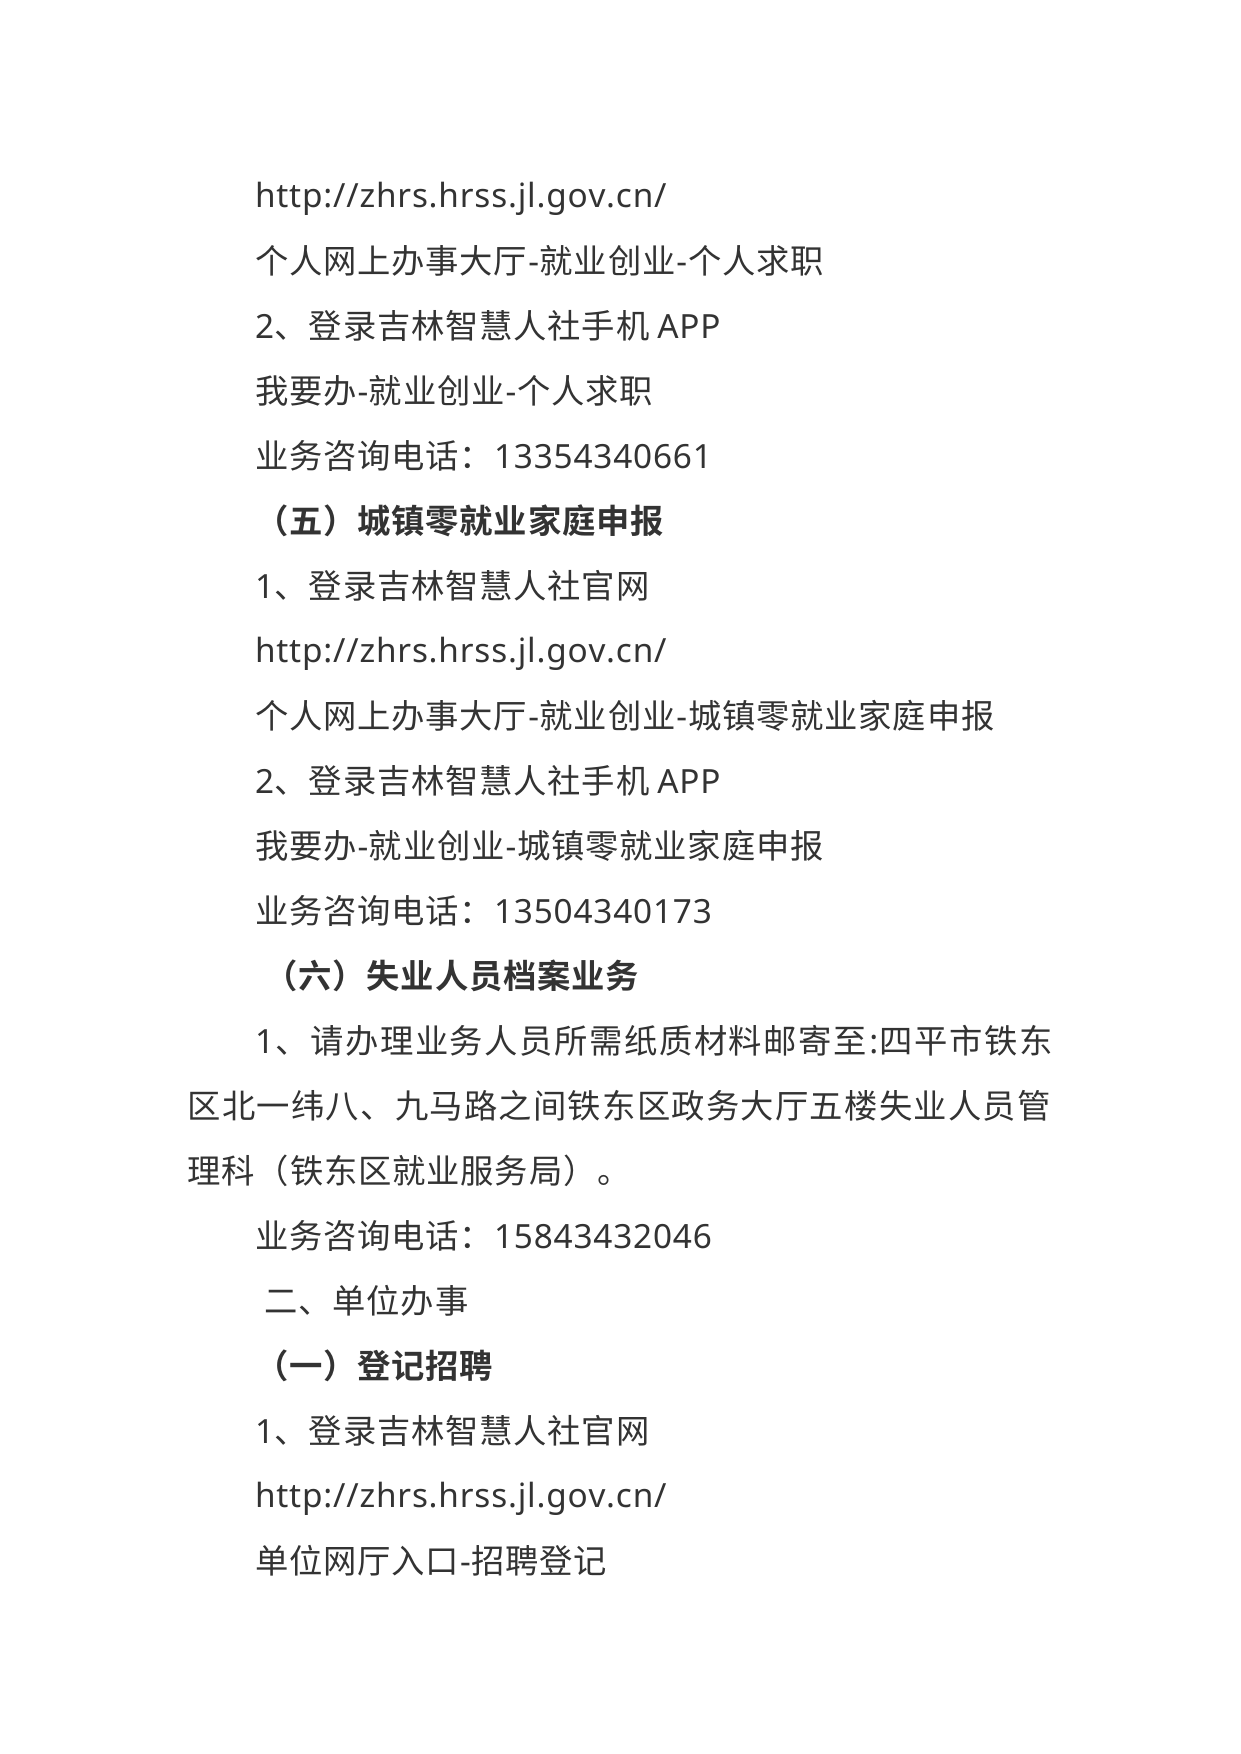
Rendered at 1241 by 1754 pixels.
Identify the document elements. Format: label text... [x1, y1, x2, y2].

text 1、登录吉林智慧人社官网 [187, 552, 1053, 617]
text 业务咨询电话：15843432046 [187, 1202, 1053, 1267]
text 业务咨询电话：13354340661 [187, 422, 1053, 487]
text 单位网厅入口-招聘登记 [187, 1527, 1053, 1592]
text 个人网上办事大厅-就业创业-个人求职 [187, 227, 1053, 292]
text 2、登录吉林智慧人社手机APP [187, 747, 1053, 812]
text 业务咨询电话：13504340173 [187, 877, 1053, 942]
text 2、登录吉林智慧人社手机APP [187, 292, 1053, 357]
text 个人网上办事大厅-就业创业-城镇零就业家庭申报 [187, 682, 1053, 747]
text http://zhrs.hrss.jl.gov.cn/ [187, 162, 1053, 227]
text 我要办-就业创业-城镇零就业家庭申报 [187, 812, 1053, 877]
text 我要办-就业创业-个人求职 [187, 357, 1053, 422]
text 二、单位办事 [187, 1267, 1053, 1332]
text （六）失业人员档案业务 [187, 942, 1053, 1007]
text 1、请办理业务人员所需纸质材料邮寄至:四平市铁东区北一纬八、九马路之间铁东区政务大厅五楼失业人员管理科（铁东区就业服务局）。 [187, 1007, 1053, 1202]
text 1、登录吉林智慧人社官网 [187, 1397, 1053, 1462]
text （一）登记招聘 [187, 1332, 1053, 1397]
text （五）城镇零就业家庭申报 [187, 487, 1053, 552]
text http://zhrs.hrss.jl.gov.cn/ [187, 617, 1053, 682]
text http://zhrs.hrss.jl.gov.cn/ [187, 1462, 1053, 1527]
